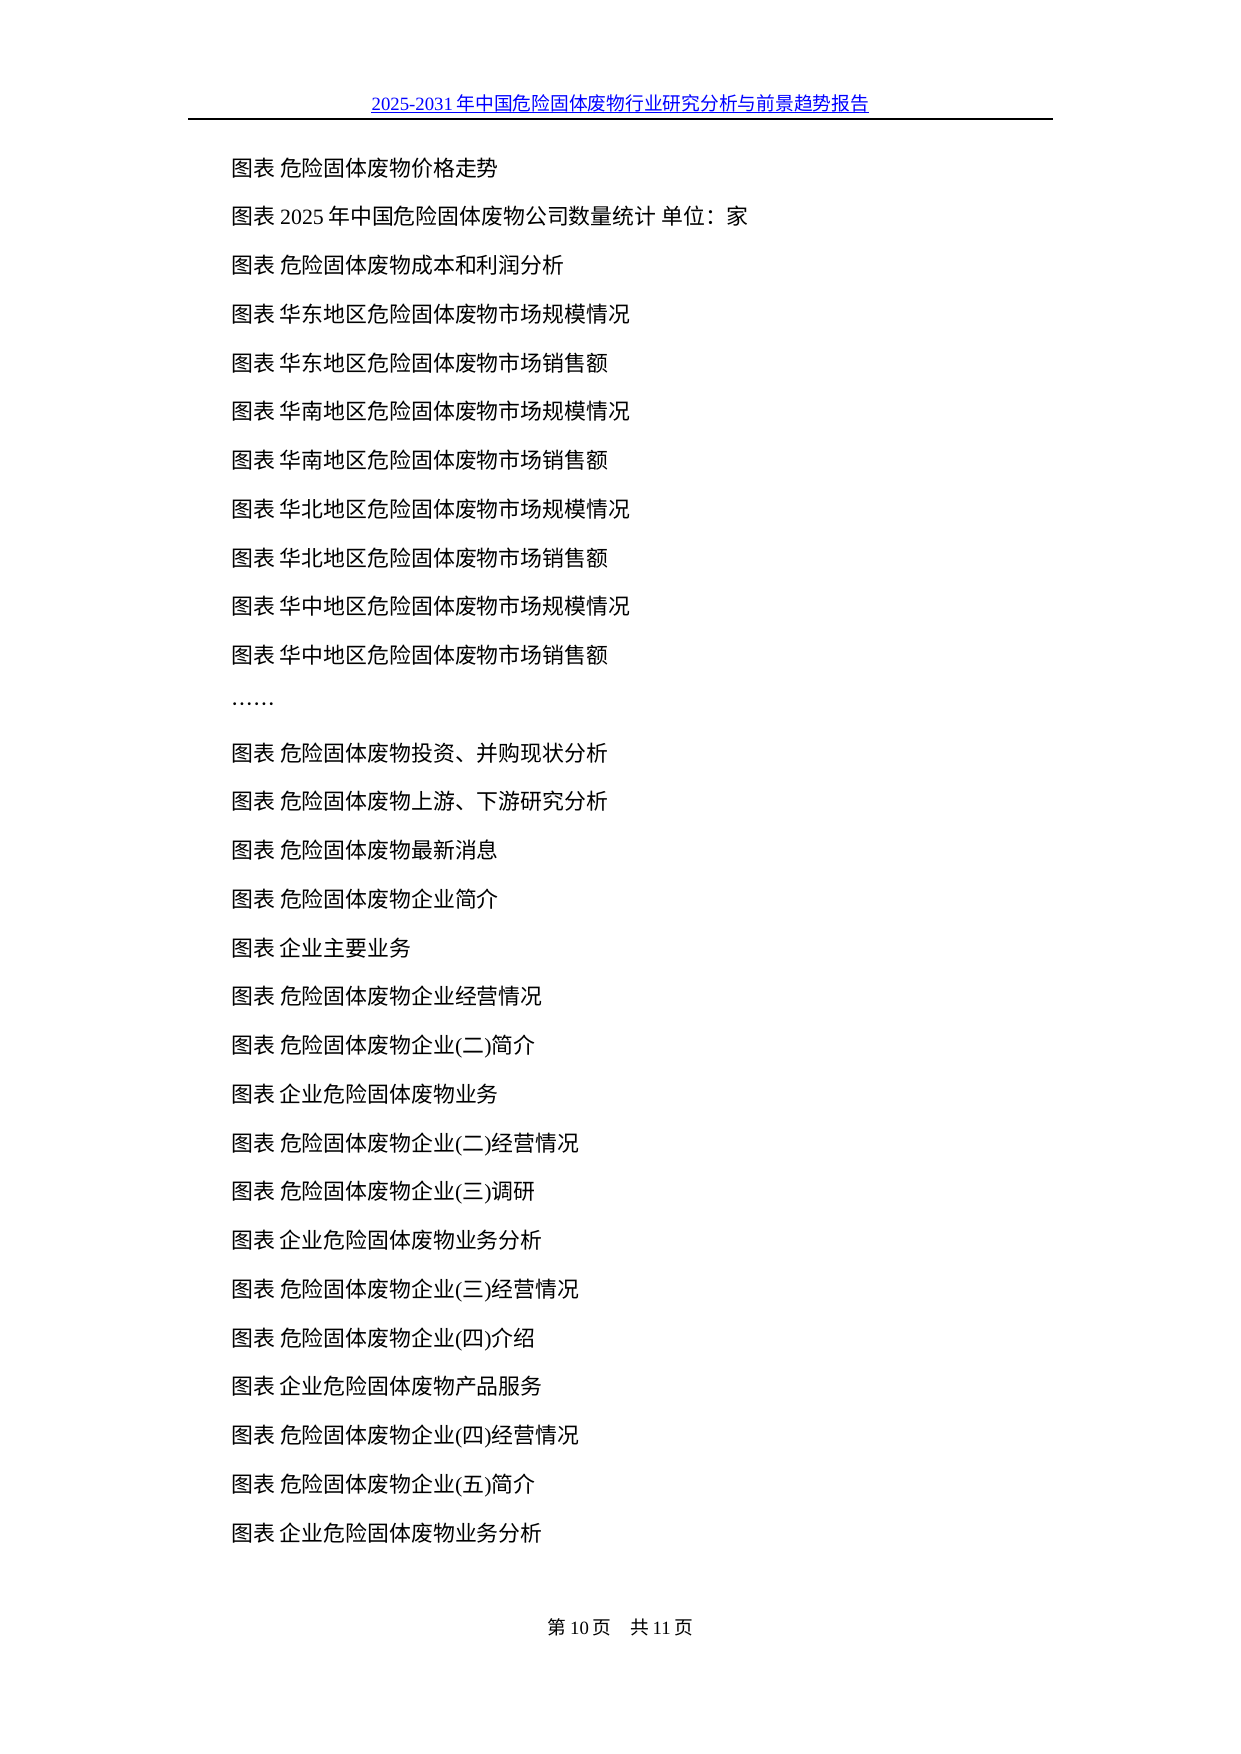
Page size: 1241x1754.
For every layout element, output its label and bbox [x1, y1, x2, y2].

text [187, 150, 1053, 1548]
